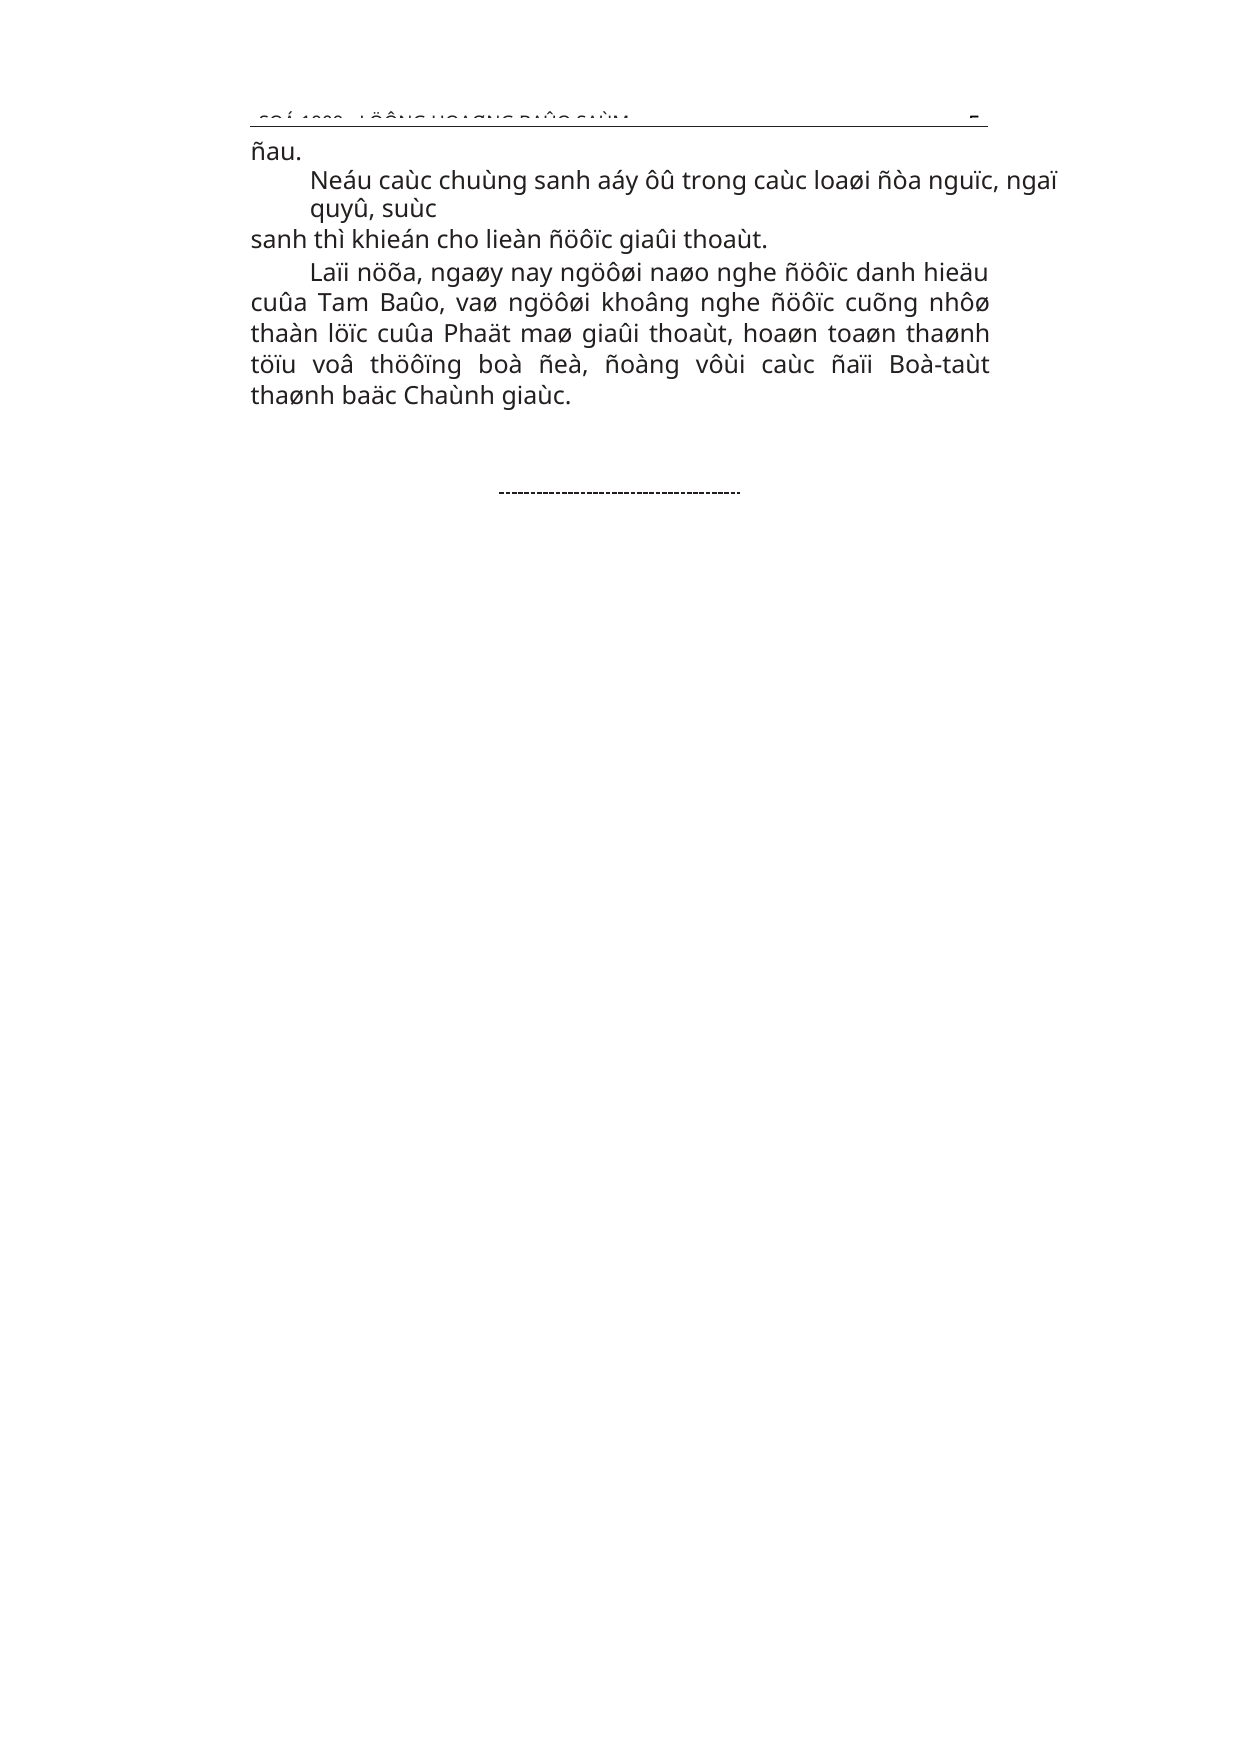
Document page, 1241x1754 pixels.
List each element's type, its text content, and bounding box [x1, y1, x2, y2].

text ñau. [250, 134, 1065, 167]
text Neáu caùc chuùng sanh aáy ôû trong caùc loaøi ñòa nguïc, ngaï quyû, suùc [309, 167, 1065, 223]
text sanh thì khieán cho lieàn ñöôïc giaûi thoaùt. [250, 223, 1065, 255]
text Laïi nöõa, ngaøy nay ngöôøi naøo nghe ñöôïc danh hieäu cuûa Tam Baûo, vaø ngöôøi khoâng nghe ñöôïc cuõng nhôø thaàn löïc cuûa Phaät maø giaûi thoaùt, hoaøn toaøn thaønh töïu voâ thöôïng boà ñeà, ñoàng vôùi caùc ñaïi Boà-taùt thaønh baäc Chaùnh giaùc. [250, 257, 990, 412]
